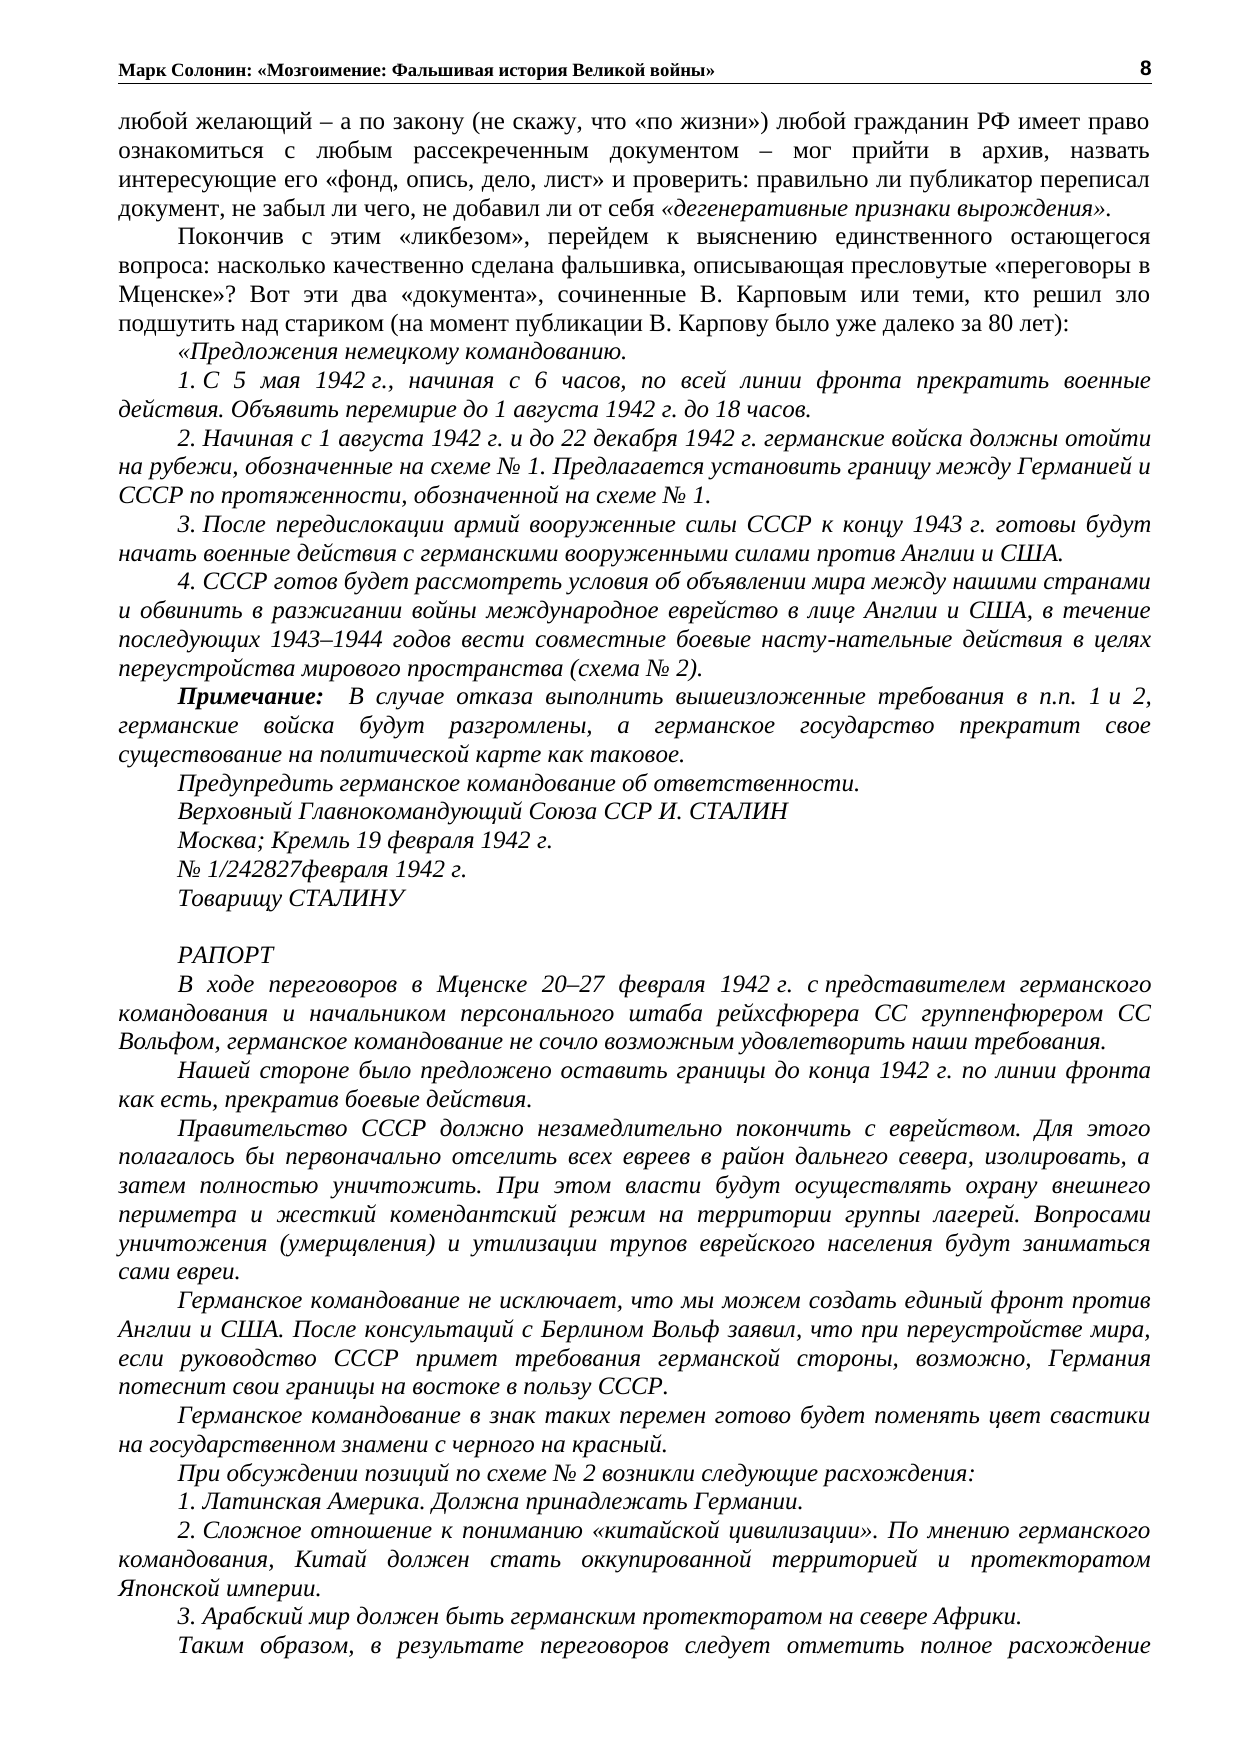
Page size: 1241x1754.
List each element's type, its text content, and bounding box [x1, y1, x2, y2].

text 4. СССР готов будет рассмотреть условия об объявлении мира между нашими странами и обвинить в разжигании войны международное еврейство в лице Англии и США, в течение последующих 1943–1944 годов вести совместные боевые насту-нательные действия в целях переустройства мирового пространства (схема № 2). [118, 566, 1152, 681]
text Товарищу СТАЛИНУ [118, 883, 1152, 911]
text 3. Арабский мир должен быть германским протекторатом на севере Африки. [118, 1601, 1152, 1630]
text РАПОРТ [118, 940, 1152, 969]
text В ходе переговоров в Мценске 20–27 февраля 1942 г. с представителем германского командования и начальником персонального штаба рейхсфюрера СС группенфюрером СС Вольфом, германское командование не сочло возможным удовлетворить наши требования. [118, 969, 1152, 1055]
text 1. С 5 мая 1942 г., начиная с 6 часов, по всей линии фронта прекратить военные действия. Объявить перемирие до 1 августа 1942 г. до 18 часов. [118, 365, 1152, 423]
text Москва; Кремль 19 февраля 1942 г. [118, 825, 1152, 854]
text Примечание: В случае отказа выполнить вышеизложенные требования в п.п. 1 и 2, германские войска будут разгромлены, а германское государство прекратит свое существование на политической карте как таковое. [118, 681, 1152, 768]
text «Предложения немецкому командованию. [118, 336, 1152, 365]
text 3. После передислокации армий вооруженные силы СССР к концу 1943 г. готовы будут начать военные действия с германскими вооруженными силами против Англии и США. [118, 509, 1152, 566]
text 2. Сложное отношение к пониманию «китайской цивилизации». По мнению германского командования, Китай должен стать оккупированной территорией и протекторатом Японской империи. [118, 1515, 1152, 1601]
text Правительство СССР должно незамедлительно покончить с еврейством. Для этого полагалось бы первоначально отселить всех евреев в район дальнего севера, изолировать, а затем полностью уничтожить. При этом власти будут осуществлять охрану внешнего периметра и жесткий комендантский режим на территории группы лагерей. Вопросами уничтожения (умерщвления) и утилизации трупов еврейского населения будут заниматься сами евреи. [118, 1113, 1152, 1285]
text № 1/242827февраля 1942 г. [118, 854, 1152, 883]
text Германское командование в знак таких перемен готово будет поменять цвет свастики на государственном знамени с черного на красный. [118, 1400, 1152, 1458]
text 2. Начиная с 1 августа 1942 г. и до 22 декабря 1942 г. германские войска должны отойти на рубежи, обозначенные на схеме № 1. Предлагается установить границу между Германией и СССР по протяженности, обозначенной на схеме № 1. [118, 423, 1152, 509]
text Германское командование не исключает, что мы можем создать единый фронт против Англии и США. После консультаций с Берлином Вольф заявил, что при переустройстве мира, если руководство СССР примет требования германской стороны, возможно, Германия потеснит свои границы на востоке в пользу СССР. [118, 1285, 1152, 1400]
text Покончив с этим «ликбезом», перейдем к выяснению единственного остающегося вопроса: насколько качественно сделана фальшивка, описывающая пресловутые «переговоры в Мценске»? Вот эти два «документа», сочиненные В. Карповым или теми, кто решил зло подшутить над стариком (на момент публикации В. Карпову было уже далеко за 80 лет): [118, 221, 1152, 336]
text Предупредить германское командование об ответственности. [118, 768, 1152, 796]
text Верховный Главнокомандующий Союза ССР И. СТАЛИН [118, 796, 1152, 825]
text При обсуждении позиций по схеме № 2 возникли следующие расхождения: [118, 1458, 1152, 1486]
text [118, 106, 1152, 221]
text Нашей стороне было предложено оставить границы до конца 1942 г. по линии фронта как есть, прекратив боевые действия. [118, 1055, 1152, 1113]
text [118, 1630, 1152, 1659]
text 1. Латинская Америка. Должна принадлежать Германии. [118, 1486, 1152, 1515]
